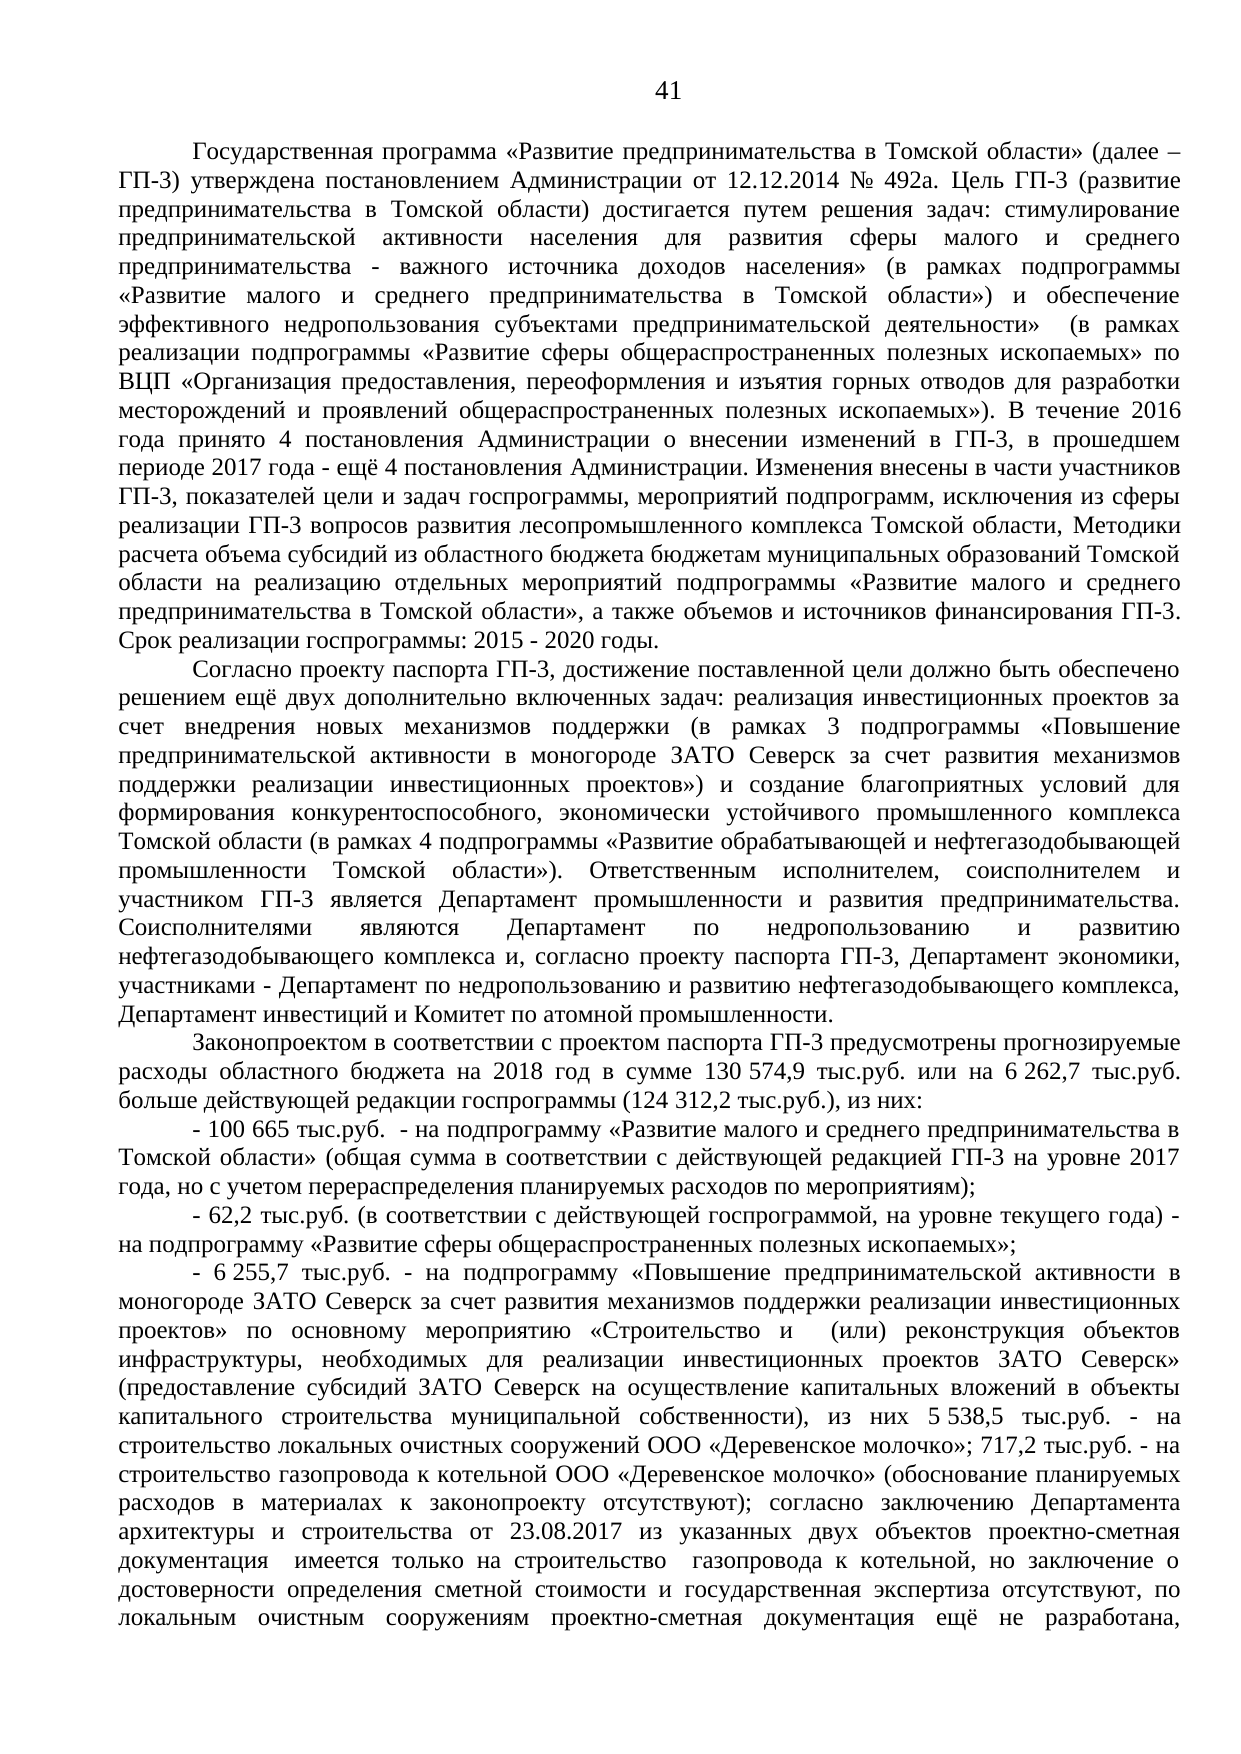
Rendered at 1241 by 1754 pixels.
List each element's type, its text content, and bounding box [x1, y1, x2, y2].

text Законопроектом в соответствии с проектом паспорта ГП-3 предусмотрены прогнозируемые расходы областного бюджета на 2018 год в сумме 130 574,9 тыс.руб. или на 6 262,7 тыс.руб. больше действующей редакции госпрограммы (124 312,2 тыс.руб.), из них: [118, 1027, 1181, 1114]
text - 100 665 тыс.руб. - на подпрограмму «Развитие малого и среднего предпринимательства в Томской области» (общая сумма в соответствии с действующей редакцией ГП-3 на уровне 2017 года, но с учетом перераспределения планируемых расходов по мероприятиям); [118, 1114, 1181, 1200]
text Согласно проекту паспорта ГП-3, достижение поставленной цели должно быть обеспечено решением ещё двух дополнительно включенных задач: реализация инвестиционных проектов за счет внедрения новых механизмов поддержки (в рамках 3 подпрограммы «Повышение предпринимательской активности в моногороде ЗАТО Северск за счет развития механизмов поддержки реализации инвестиционных проектов») и создание благоприятных условий для формирования конкурентоспособного, экономически устойчивого промышленного комплекса Томской области (в рамках 4 подпрограммы «Развитие обрабатывающей и нефтегазодобывающей промышленности Томской области»). Ответственным исполнителем, соисполнителем и участником ГП-3 является Департамент промышленности и развития предпринимательства. Соисполнителями являются Департамент по недропользованию и развитию нефтегазодобывающего комплекса и, согласно проекту паспорта ГП-3, Департамент экономики, участниками - Департамент по недропользованию и развитию нефтегазодобывающего комплекса, Департамент инвестиций и Комитет по атомной промышленности. [118, 654, 1181, 1027]
text Государственная программа «Развитие предпринимательства в Томской области» (далее – ГП-3) утверждена постановлением Администрации от 12.12.2014 № 492а. Цель ГП-3 (развитие предпринимательства в Томской области) достигается путем решения задач: стимулирование предпринимательской активности населения для развития сферы малого и среднего предпринимательства - важного источника доходов населения» (в рамках подпрограммы «Развитие малого и среднего предпринимательства в Томской области») и обеспечение эффективного недропользования субъектами предпринимательской деятельности» (в рамках реализации подпрограммы «Развитие сферы общераспространенных полезных ископаемых» по ВЦП «Организация предоставления, переоформления и изъятия горных отводов для разработки месторождений и проявлений общераспространенных полезных ископаемых»). В течение 2016 года принято 4 постановления Администрации о внесении изменений в ГП-3, в прошедшем периоде 2017 года - ещё 4 постановления Администрации. Изменения внесены в части участников ГП-3, показателей цели и задач госпрограммы, мероприятий подпрограмм, исключения из сферы реализации ГП-3 вопросов развития лесопромышленного комплекса Томской области, Методики расчета объема субсидий из областного бюджета бюджетам муниципальных образований Томской области на реализацию отдельных мероприятий подпрограммы «Развитие малого и среднего предпринимательства в Томской области», а также объемов и источников финансирования ГП-3. Срок реализации госпрограммы: 2015 - 2020 годы. [118, 136, 1181, 654]
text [118, 1257, 1181, 1631]
text - 62,2 тыс.руб. (в соответствии с действующей госпрограммой, на уровне текущего года) - на подпрограмму «Развитие сферы общераспространенных полезных ископаемых»; [118, 1200, 1181, 1257]
